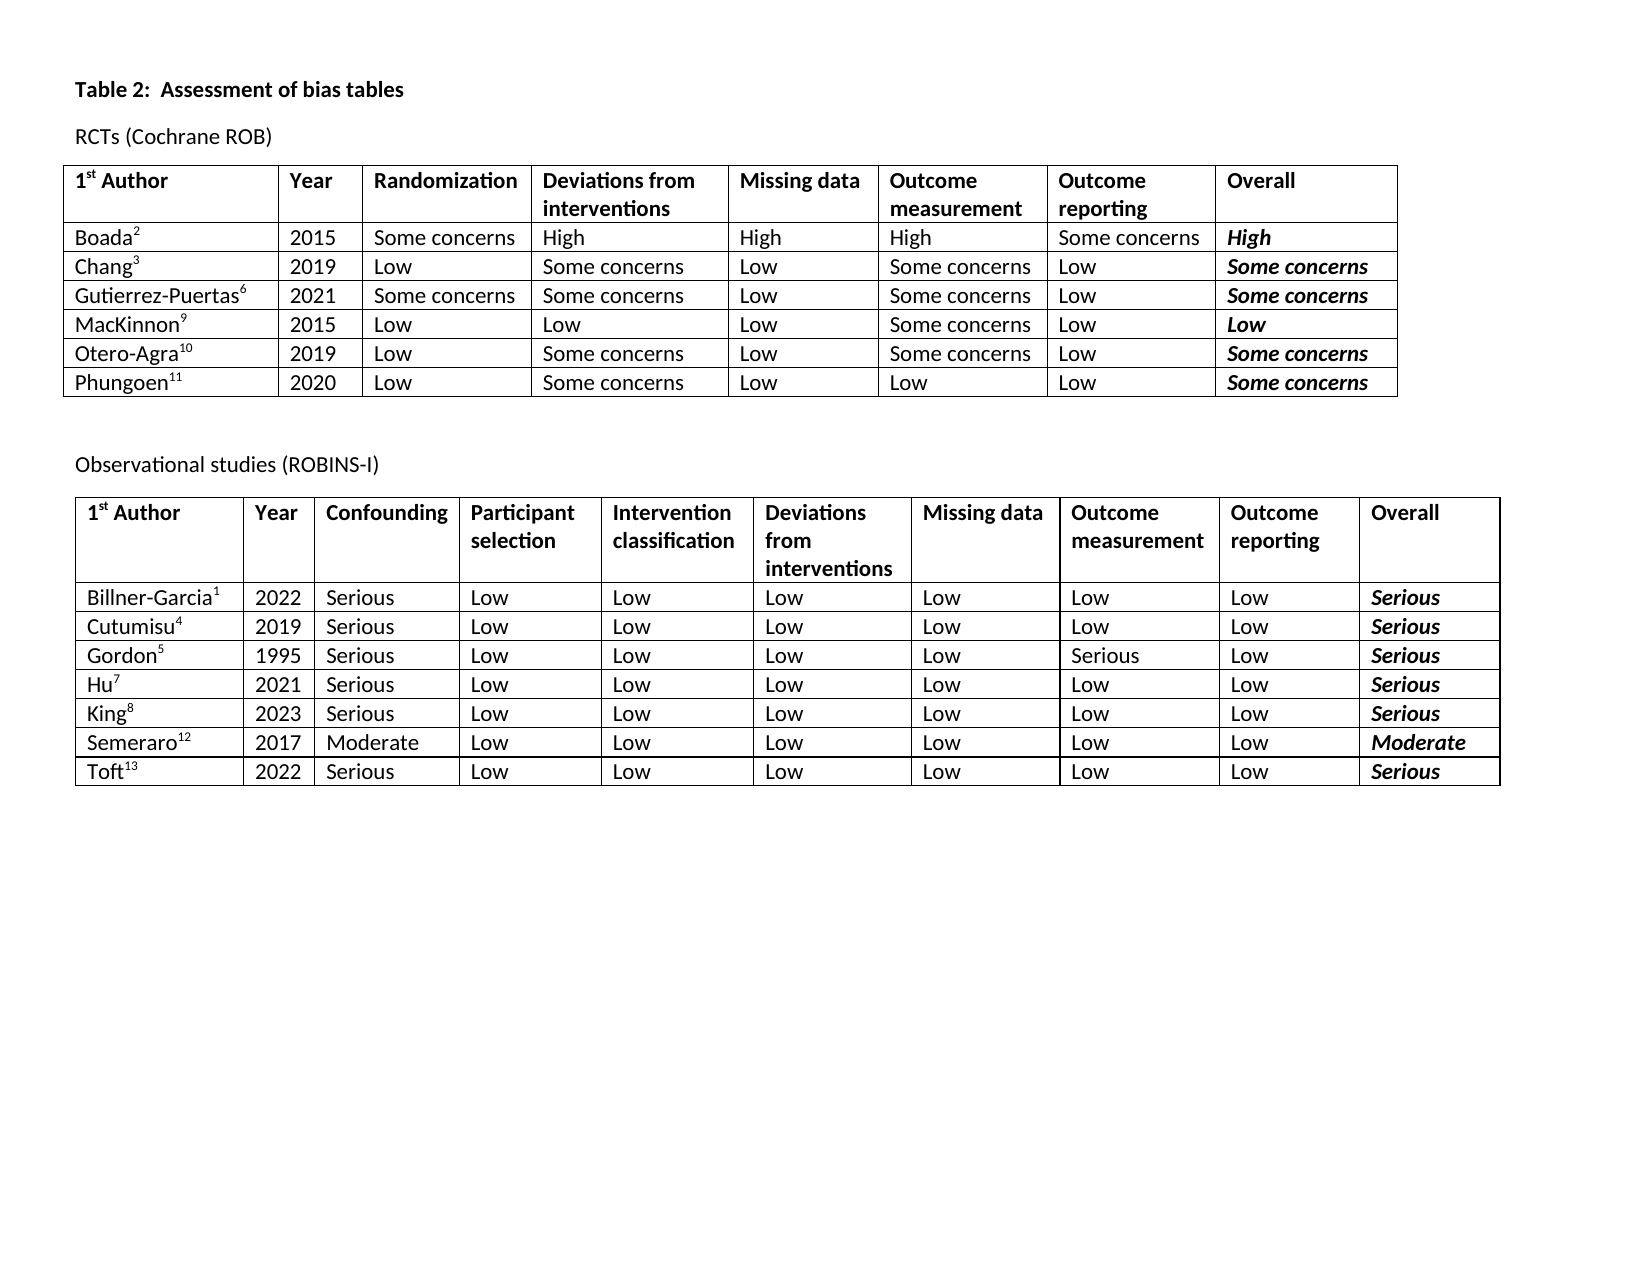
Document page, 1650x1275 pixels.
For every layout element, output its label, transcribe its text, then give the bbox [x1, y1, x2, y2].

table_cell Low [912, 641, 1059, 669]
table_cell Low [602, 583, 753, 611]
table_header Deviations from interventions [532, 166, 728, 222]
table_header Year [244, 498, 314, 582]
table_cell Low [1220, 641, 1359, 669]
table_cell Low [1048, 368, 1215, 396]
table_cell Some concerns [879, 339, 1047, 367]
table_cell Some concerns [879, 310, 1047, 338]
table_cell Low [1216, 310, 1397, 338]
table_cell Serious [315, 641, 459, 669]
table_cell Some concerns [879, 281, 1047, 309]
table_cell Otero-Agra10 [64, 339, 278, 367]
table_cell Low [754, 641, 911, 669]
table_cell Low [729, 310, 878, 338]
table_header Overall [1360, 498, 1499, 582]
table_cell Low [1061, 612, 1219, 640]
table_cell Some concerns [532, 339, 728, 367]
table_cell Low [1048, 310, 1215, 338]
table_cell Low [363, 252, 531, 280]
table_cell Serious [1360, 699, 1499, 727]
table_cell Boada2 [64, 223, 278, 251]
table_cell 2021 [279, 281, 362, 309]
table_cell Some concerns [532, 252, 728, 280]
table_cell 2019 [244, 612, 314, 640]
table_cell 2022 [244, 758, 314, 785]
table_header Missing data [729, 166, 878, 222]
table_cell Low [912, 728, 1059, 756]
table_cell Serious [315, 612, 459, 640]
table_cell Phungoen11 [64, 368, 278, 396]
table_cell Some concerns [1216, 252, 1397, 280]
table_cell King8 [76, 699, 243, 727]
table_cell Some concerns [1216, 281, 1397, 309]
table_cell Low [602, 699, 753, 727]
table_cell 2017 [244, 728, 314, 756]
table_cell Some concerns [1216, 368, 1397, 396]
table_cell 2019 [279, 252, 362, 280]
table_cell 2019 [279, 339, 362, 367]
table_cell Low [912, 670, 1059, 698]
table_cell Chang3 [64, 252, 278, 280]
table_cell Low [754, 612, 911, 640]
table_cell Some concerns [363, 281, 531, 309]
table_cell Low [729, 252, 878, 280]
text Observational studies (ROBINS-I) [75, 450, 1575, 478]
table_cell 2021 [244, 670, 314, 698]
table_cell Serious [315, 583, 459, 611]
table_header Outcome measurement [1061, 498, 1219, 582]
table_cell Serious [1360, 612, 1499, 640]
table_cell Low [754, 758, 911, 785]
table_cell Some concerns [1216, 339, 1397, 367]
table_cell Low [460, 612, 601, 640]
table_cell Low [729, 281, 878, 309]
table_cell 2020 [279, 368, 362, 396]
table_cell Low [460, 728, 601, 756]
table_cell Low [1220, 728, 1359, 756]
table_cell Some concerns [532, 368, 728, 396]
table_cell Low [602, 670, 753, 698]
table_cell Low [602, 728, 753, 756]
table_cell Gordon5 [76, 641, 243, 669]
table_cell Low [1061, 670, 1219, 698]
table_cell Low [1048, 252, 1215, 280]
table_cell Some concerns [1048, 223, 1215, 251]
table_cell Serious [1061, 641, 1219, 669]
table_cell Low [912, 699, 1059, 727]
table_header Overall [1216, 166, 1397, 222]
table_cell 2015 [279, 310, 362, 338]
text RCTs (Cochrane ROB) [75, 122, 1575, 150]
table_cell Low [1061, 699, 1219, 727]
table_cell High [879, 223, 1047, 251]
table_cell Low [1220, 612, 1359, 640]
table_header Deviations from interventions [754, 498, 911, 582]
table_cell Serious [1360, 583, 1499, 611]
table_cell Low [460, 670, 601, 698]
table_cell Low [1220, 699, 1359, 727]
table_cell Low [912, 583, 1059, 611]
table_cell Low [1220, 670, 1359, 698]
table_cell Low [912, 612, 1059, 640]
table_cell Low [602, 758, 753, 785]
table_cell Low [363, 339, 531, 367]
table_cell Serious [1360, 758, 1499, 785]
table_cell Moderate [315, 728, 459, 756]
table_header Intervention classification [602, 498, 753, 582]
table_cell Low [1048, 281, 1215, 309]
table_cell Low [460, 641, 601, 669]
table_cell 2023 [244, 699, 314, 727]
table_cell Low [602, 641, 753, 669]
table_header 1st Author [64, 166, 278, 222]
table_cell High [729, 223, 878, 251]
table_cell Some concerns [879, 252, 1047, 280]
table_cell Some concerns [532, 281, 728, 309]
table_cell 2015 [279, 223, 362, 251]
table_cell Low [363, 310, 531, 338]
table_cell Serious [1360, 670, 1499, 698]
table_cell Low [532, 310, 728, 338]
table_header Participant selection [460, 498, 601, 582]
table_cell Low [729, 339, 878, 367]
table_cell Low [1061, 583, 1219, 611]
table_cell Low [1220, 758, 1359, 785]
table_header 1st Author [76, 498, 243, 582]
table_cell Low [363, 368, 531, 396]
table_header Confounding [315, 498, 459, 582]
table_cell Cutumisu4 [76, 612, 243, 640]
table_header Outcome measurement [879, 166, 1047, 222]
table_cell Low [754, 583, 911, 611]
table_cell Low [602, 612, 753, 640]
table_cell 2022 [244, 583, 314, 611]
table_header Year [279, 166, 362, 222]
table_cell High [1216, 223, 1397, 251]
table_cell Low [460, 583, 601, 611]
table_cell Low [1220, 583, 1359, 611]
table_cell Low [1048, 339, 1215, 367]
table_cell Low [460, 699, 601, 727]
table_cell Low [460, 758, 601, 785]
table_header Outcome reporting [1048, 166, 1215, 222]
table_cell Moderate [1360, 728, 1499, 756]
table_cell Serious [1360, 641, 1499, 669]
table_cell Serious [315, 758, 459, 785]
table_cell Serious [315, 670, 459, 698]
text Table 2: Assessment of bias tables [75, 75, 1575, 103]
table_cell MacKinnon9 [64, 310, 278, 338]
table_cell Low [912, 758, 1059, 785]
table_cell Low [754, 699, 911, 727]
table_cell Low [754, 670, 911, 698]
table_cell Low [729, 368, 878, 396]
table_header Randomization [363, 166, 531, 222]
table_cell Semeraro12 [76, 728, 243, 756]
table_header Outcome reporting [1220, 498, 1359, 582]
table_cell Low [1061, 728, 1219, 756]
table_cell Serious [315, 699, 459, 727]
table_cell 1995 [244, 641, 314, 669]
table_cell Low [1061, 758, 1219, 785]
table_cell Toft13 [76, 758, 243, 785]
table_cell High [532, 223, 728, 251]
table_cell Gutierrez-Puertas6 [64, 281, 278, 309]
table_cell Billner-Garcia1 [76, 583, 243, 611]
table_cell Low [879, 368, 1047, 396]
table_cell Hu7 [76, 670, 243, 698]
table_header Missing data [912, 498, 1059, 582]
table_cell Low [754, 728, 911, 756]
table_cell Some concerns [363, 223, 531, 251]
